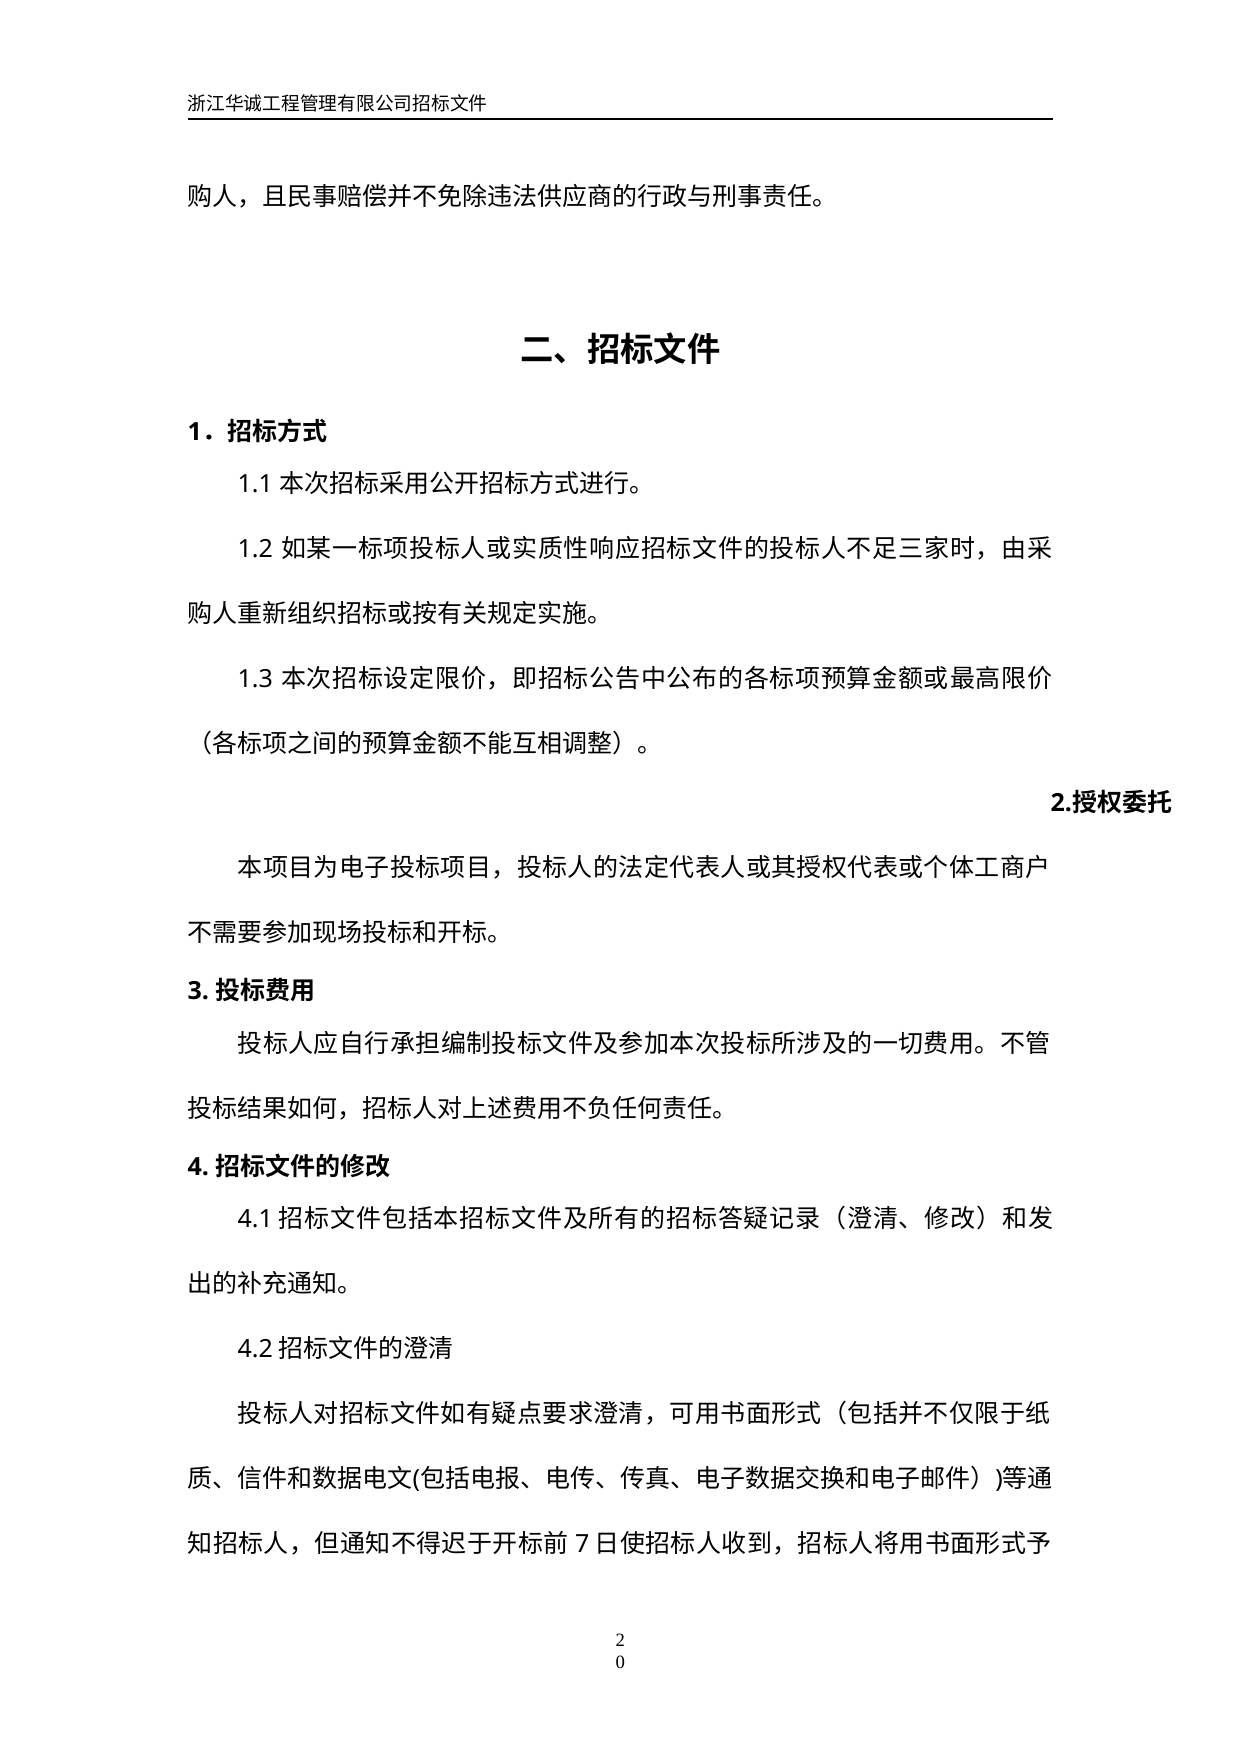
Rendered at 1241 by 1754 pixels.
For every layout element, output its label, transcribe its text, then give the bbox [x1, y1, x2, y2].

text 投标人应自行承担编制投标文件及参加本次投标所涉及的一切费用。不管投标结果如何，招标人对上述费用不负任何责任。 [187, 1009, 1053, 1139]
text 二、招标文件 [187, 315, 1053, 380]
text 1.3 本次招标设定限价，即招标公告中公布的各标项预算金额或最高限价（各标项之间的预算金额不能互相调整）。 [187, 644, 1053, 774]
text 1．招标方式 [187, 404, 1053, 449]
text 1.2 如某一标项投标人或实质性响应招标文件的投标人不足三家时，由采购人重新组织招标或按有关规定实施。 [187, 514, 1053, 644]
text 4.1招标文件包括本招标文件及所有的招标答疑记录（澄清、修改）和发出的补充通知。 [187, 1184, 1053, 1314]
text 4. 招标文件的修改 [187, 1139, 1053, 1184]
text 本项目为电子投标项目，投标人的法定代表人或其授权代表或个体工商户不需要参加现场投标和开标。 [187, 833, 1053, 963]
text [187, 162, 1053, 227]
text 3. 投标费用 [187, 963, 1053, 1009]
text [187, 1379, 1053, 1574]
text 2.授权委托 [1050, 774, 1240, 820]
text 4.2招标文件的澄清 [187, 1314, 1053, 1379]
text 1.1 本次招标采用公开招标方式进行。 [187, 449, 1053, 514]
